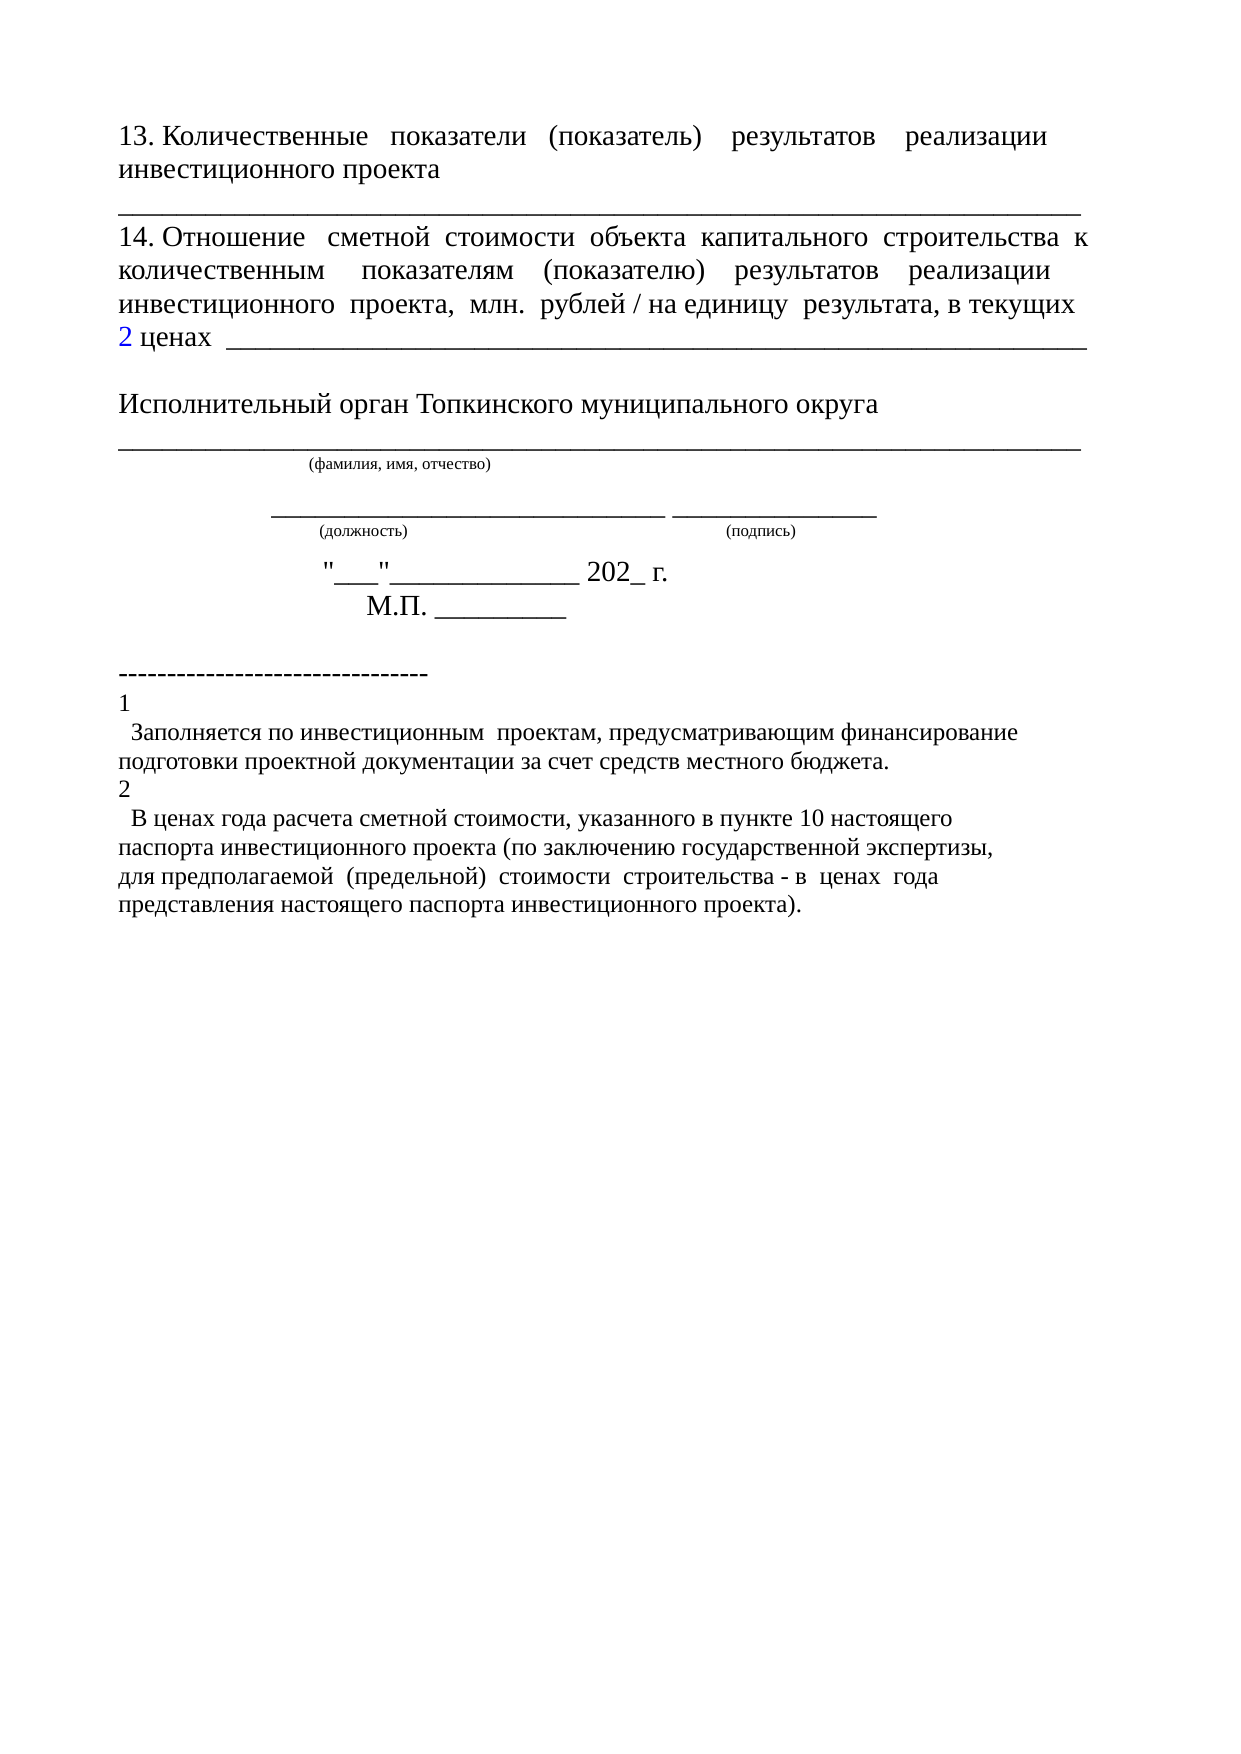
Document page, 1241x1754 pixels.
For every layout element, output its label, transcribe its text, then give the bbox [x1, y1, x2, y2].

text Исполнительный орган Топкинского муниципального округа [118, 386, 1122, 420]
text В ценах года расчета сметной стоимости, указанного в пункте 10 настоящего [118, 803, 1122, 832]
text количественным показателям (показателю) результатов реализации [118, 252, 1122, 286]
text подготовки проектной документации за счет средств местного бюджета. [118, 746, 1122, 774]
text 1 [118, 688, 1122, 717]
text представления настоящего паспорта инвестиционного проекта). [118, 889, 1122, 918]
text ___________________________ ______________ [118, 487, 1122, 521]
text 2 [118, 774, 1122, 803]
text инвестиционного проекта, млн. рублей / на единицу результата, в текущих [118, 286, 1122, 319]
text 2 ценах ___________________________________________________________ [118, 319, 1122, 353]
text (фамилия, имя, отчество) [118, 453, 1122, 487]
text __________________________________________________________________ [118, 420, 1122, 453]
text __________________________________________________________________ [118, 185, 1122, 219]
text -------------------------------- [118, 655, 1122, 688]
text 13. Количественные показатели (показатель) результатов реализации [118, 118, 1122, 152]
text М.П. _________ [118, 588, 1122, 621]
text (должность) (подпись) [118, 521, 1122, 554]
text 14. Отношение сметной стоимости объекта капитального строительства к [118, 219, 1122, 252]
text Заполняется по инвестиционным проектам, предусматривающим финансирование [118, 717, 1122, 746]
text "___"_____________ 202_ г. [118, 554, 1122, 588]
text паспорта инвестиционного проекта (по заключению государственной экспертизы, [118, 832, 1122, 861]
text инвестиционного проекта [118, 152, 1122, 185]
text для предполагаемой (предельной) стоимости строительства - в ценах года [118, 861, 1122, 889]
